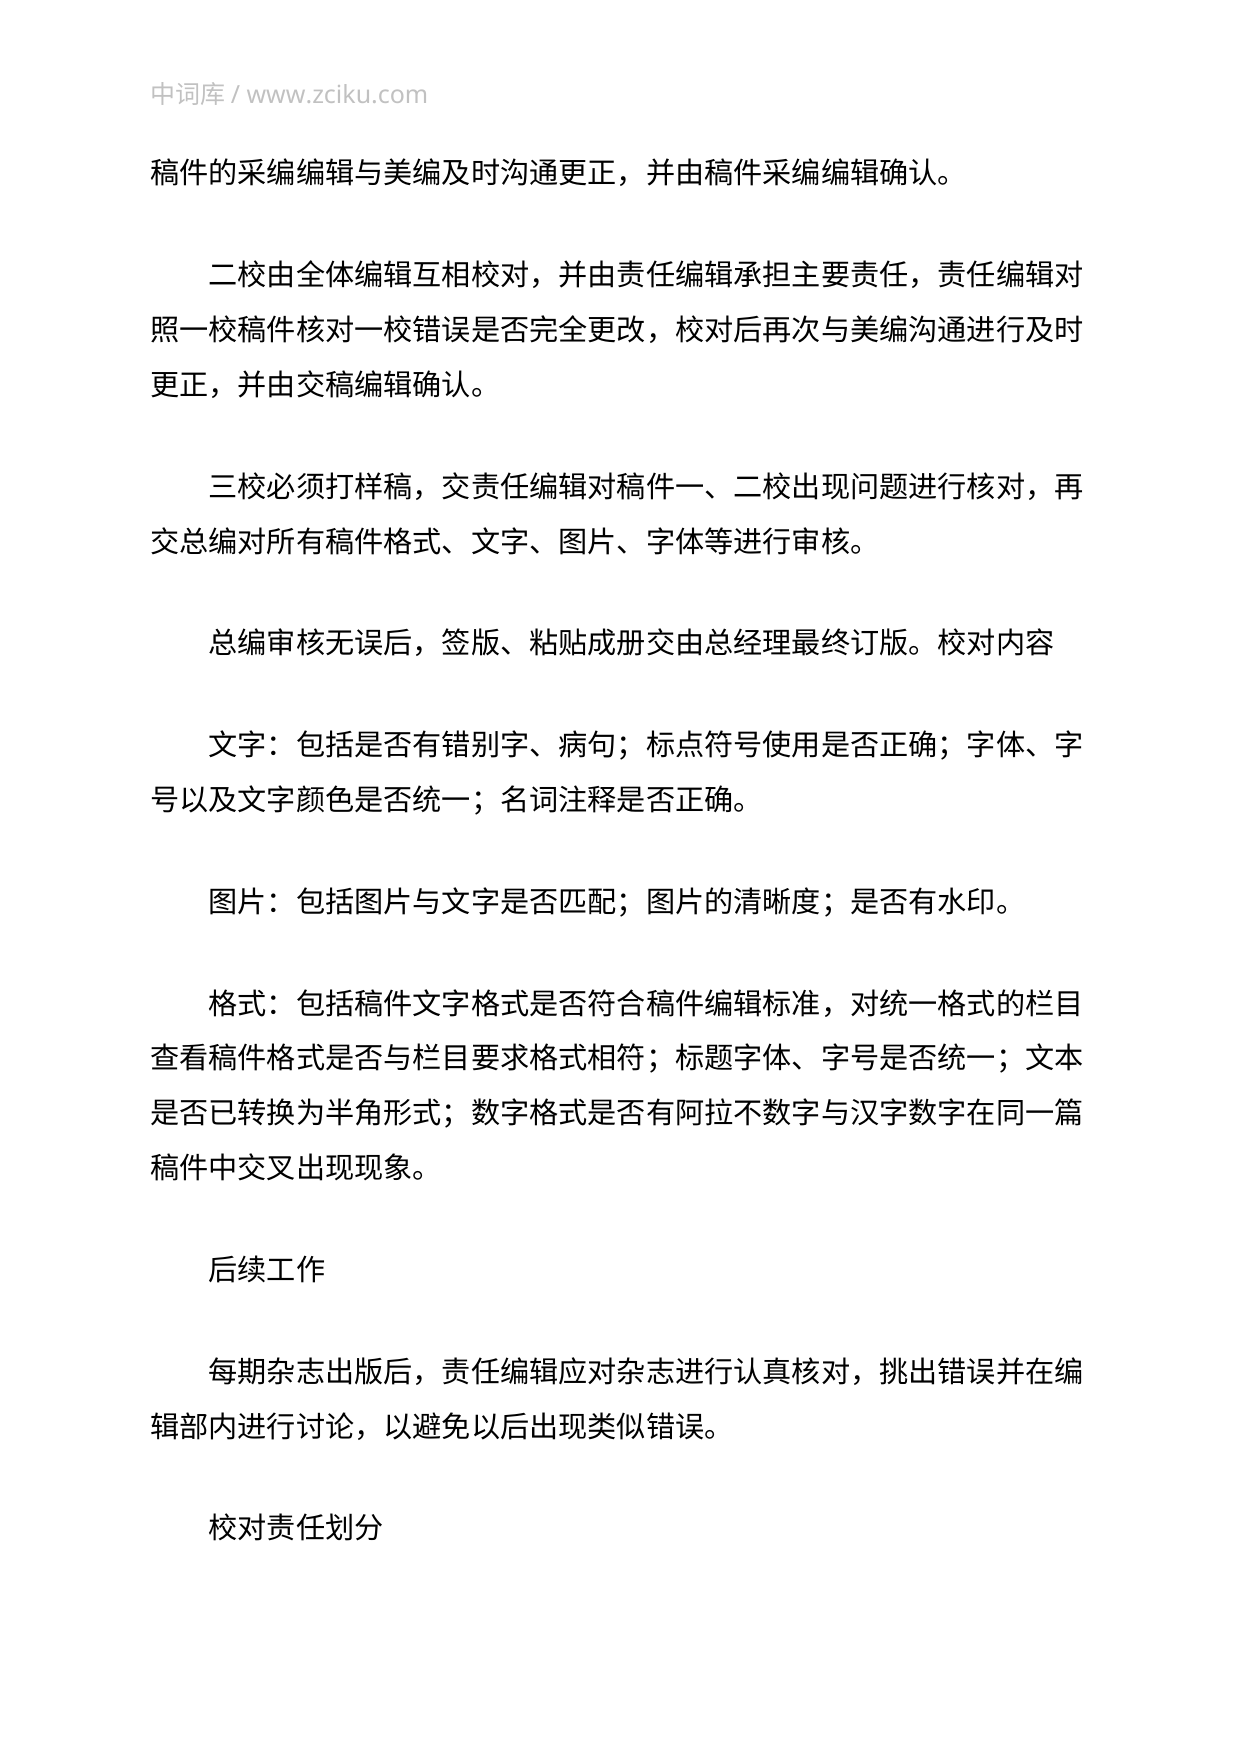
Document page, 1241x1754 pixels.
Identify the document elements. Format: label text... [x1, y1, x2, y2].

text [150, 150, 1090, 192]
text 图片：包括图片与文字是否匹配；图片的清晰度；是否有水印。 [150, 878, 1090, 921]
text 文字：包括是否有错别字、病句；标点符号使用是否正确；字体、字号以及文字颜色是否统一；名词注释是否正确。 [150, 722, 1090, 819]
text 校对责任划分 [150, 1505, 1090, 1547]
text 总编审核无误后，签版、粘贴成册交由总经理最终订版。校对内容 [150, 620, 1090, 662]
text 后续工作 [150, 1247, 1090, 1289]
text 三校必须打样稿，交责任编辑对稿件一、二校出现问题进行核对，再交总编对所有稿件格式、文字、图片、字体等进行审核。 [150, 463, 1090, 561]
text 二校由全体编辑互相校对，并由责任编辑承担主要责任，责任编辑对照一校稿件核对一校错误是否完全更改，校对后再次与美编沟通进行及时更正，并由交稿编辑确认。 [150, 252, 1090, 404]
text 格式：包括稿件文字格式是否符合稿件编辑标准，对统一格式的栏目查看稿件格式是否与栏目要求格式相符；标题字体、字号是否统一；文本是否已转换为半角形式；数字格式是否有阿拉不数字与汉字数字在同一篇稿件中交叉出现现象。 [150, 980, 1090, 1187]
text 每期杂志出版后，责任编辑应对杂志进行认真核对，挑出错误并在编辑部内进行讨论，以避免以后出现类似错误。 [150, 1348, 1090, 1446]
